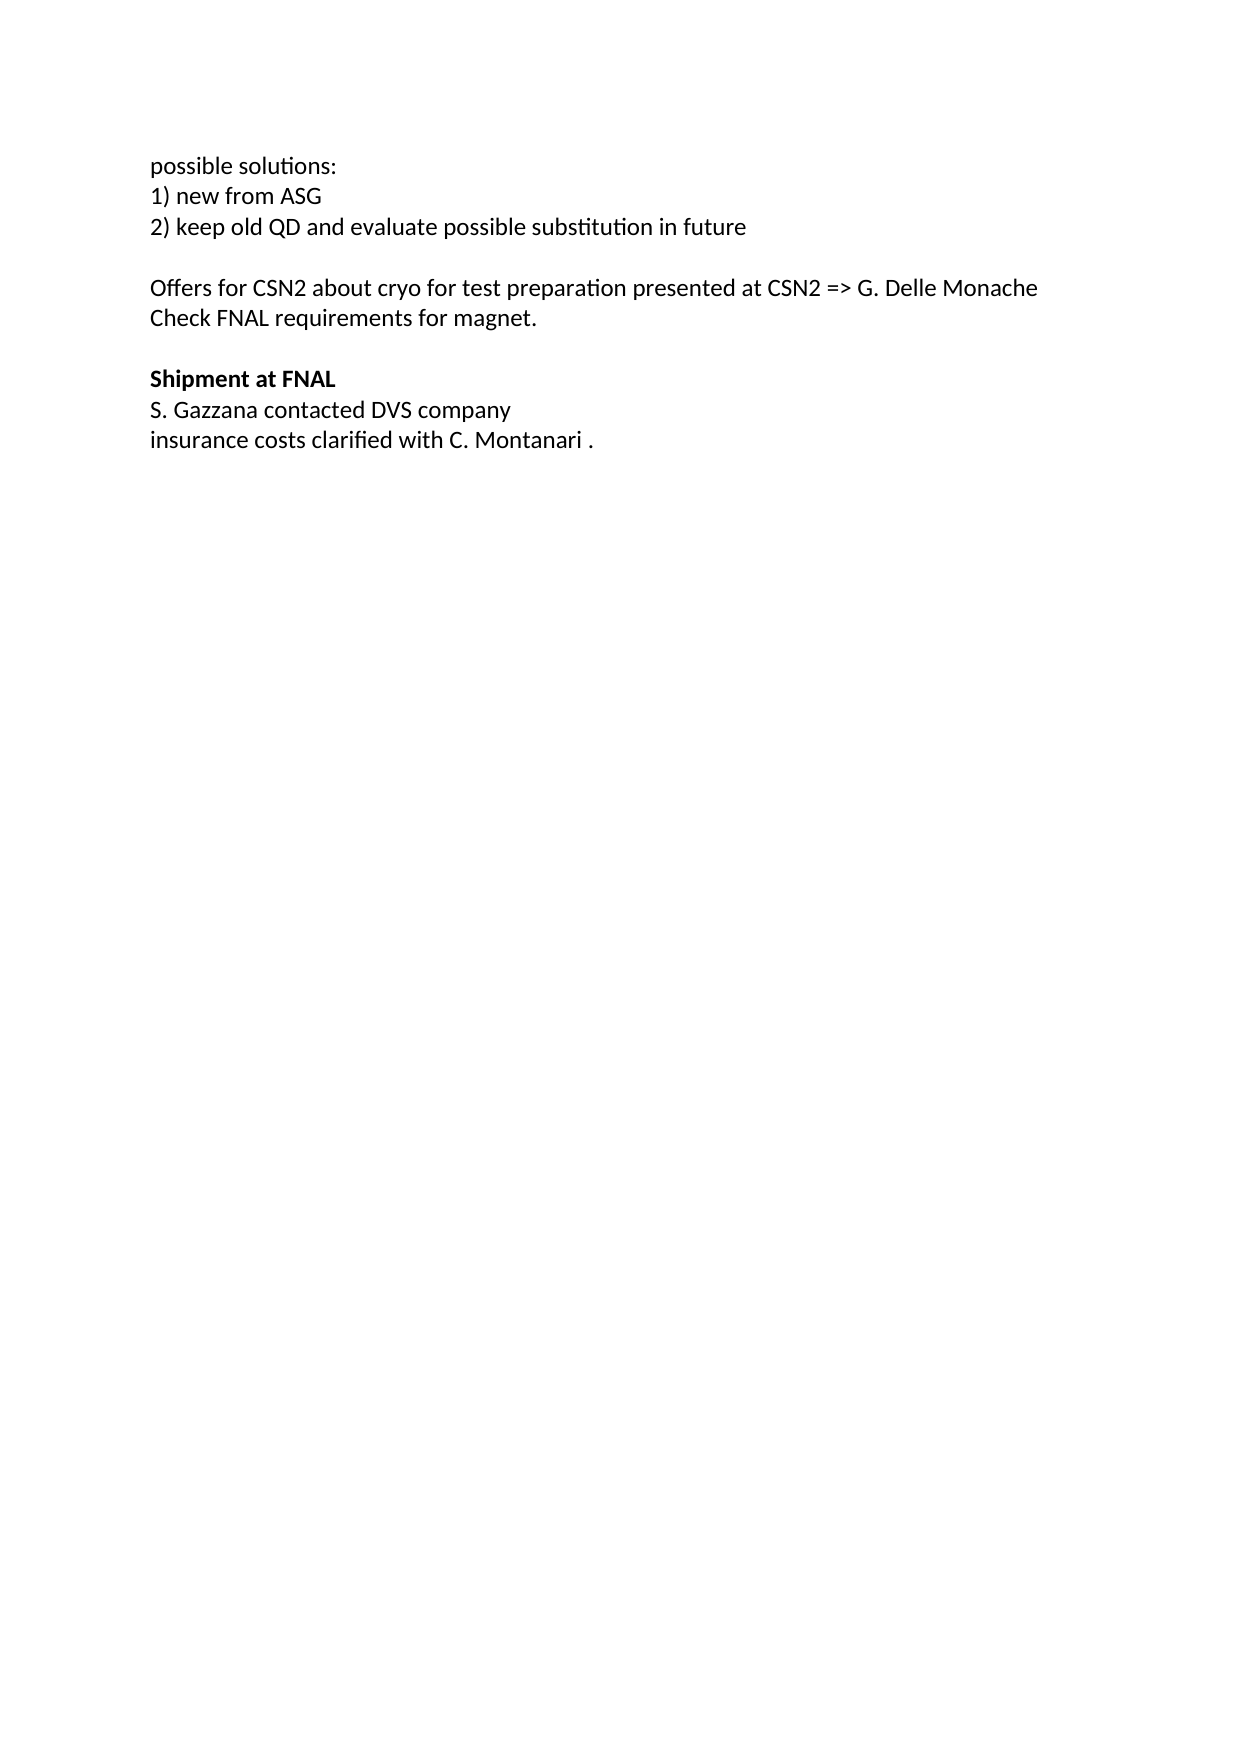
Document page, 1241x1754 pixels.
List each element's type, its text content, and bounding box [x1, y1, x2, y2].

text possible solutions: [150, 150, 1090, 181]
text 1) new from ASG [150, 181, 1090, 211]
text Offers for CSN2 about cryo for test preparation presented at CSN2 => G. Delle Monache [150, 272, 1090, 303]
text insurance costs clarified with C. Montanari . [150, 425, 1090, 455]
text S. Gazzana contacted DVS company [150, 394, 1090, 425]
text Shipment at FNAL [150, 364, 1090, 394]
text Check FNAL requirements for magnet. [150, 303, 1090, 333]
text 2) keep old QD and evaluate possible substitution in future [150, 211, 1090, 242]
